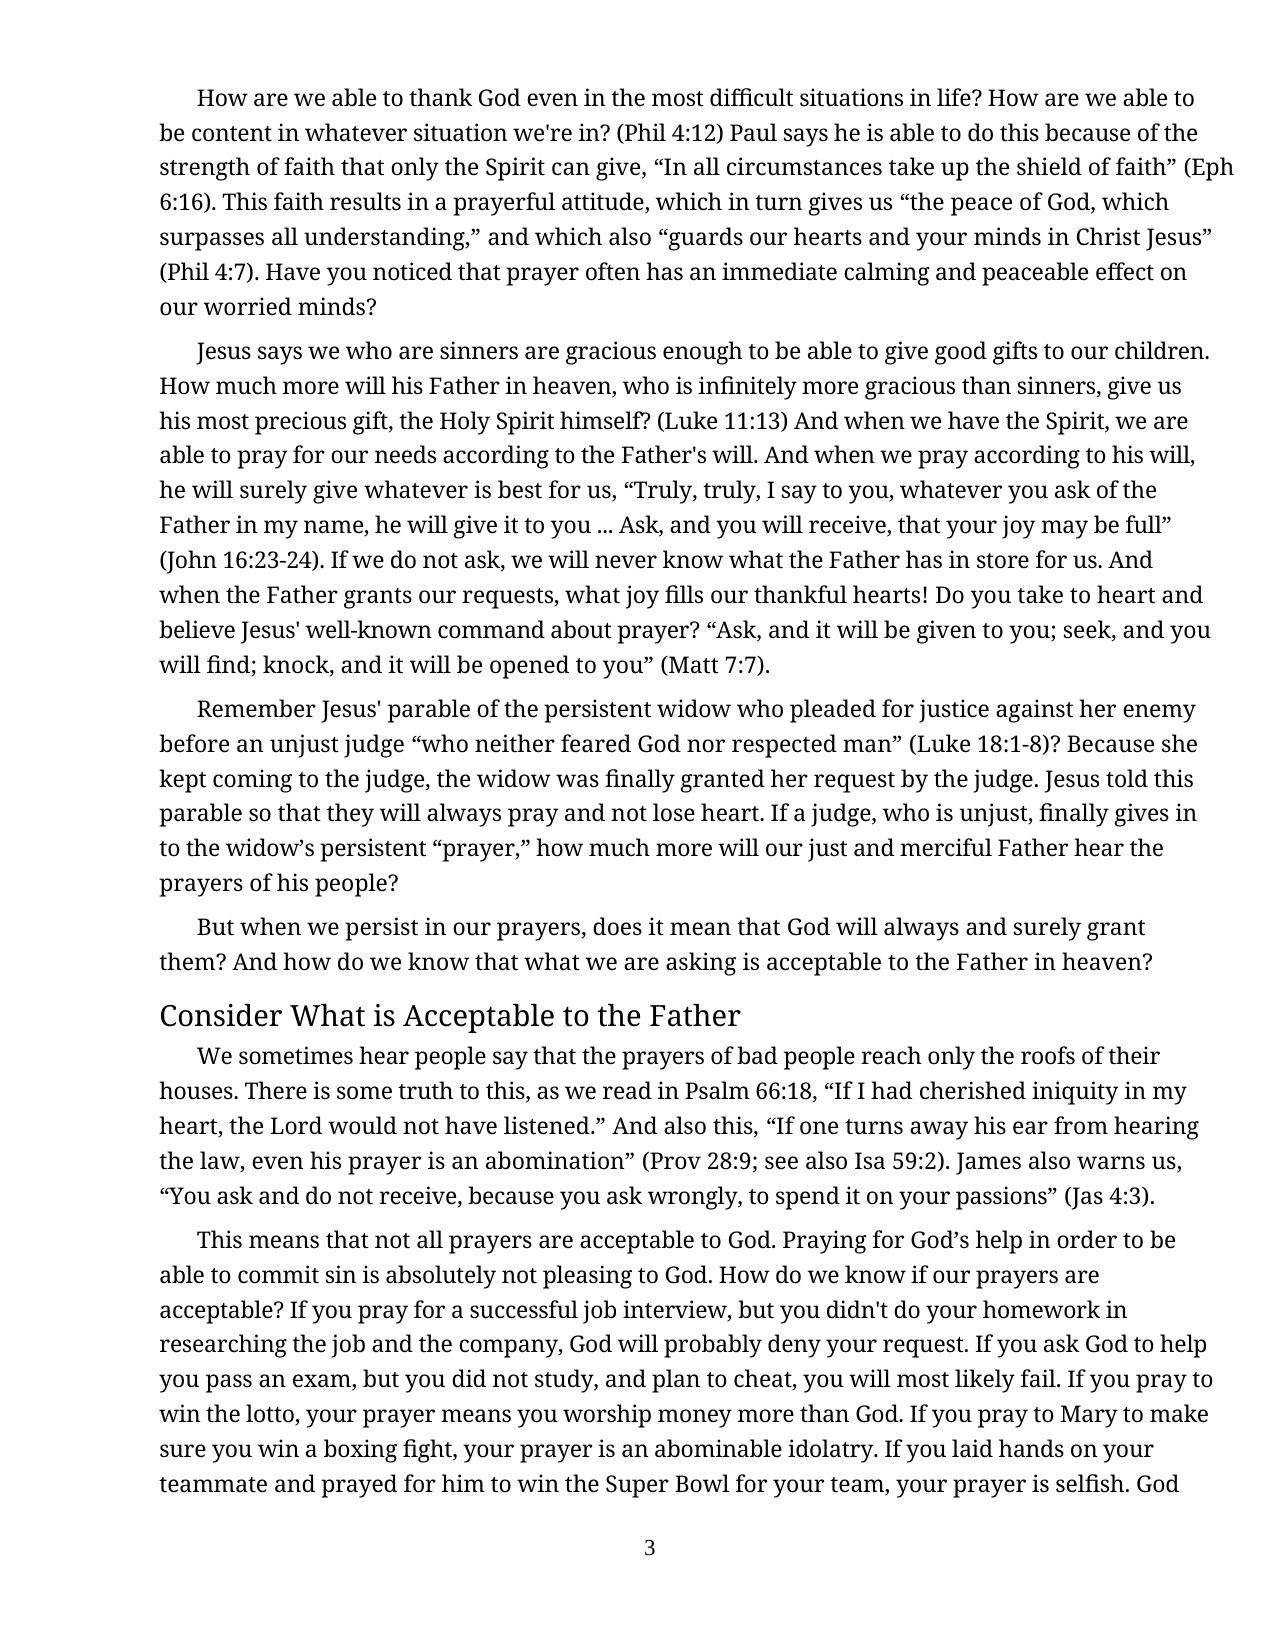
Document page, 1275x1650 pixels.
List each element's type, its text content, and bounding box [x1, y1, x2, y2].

text when the Father grants our requests, what joy fills our thankful hearts! Do you take to heart and [159, 581, 1275, 609]
text (Phil 4:7). Have you noticed that prayer often has an immediate calming and peaceable effect on [159, 258, 1275, 286]
text 3 [644, 1535, 1275, 1561]
text Father in my name, he will give it to you ... Ask, and you will receive, that your joy may be full” [159, 512, 1275, 539]
text able to commit sin is absolutely not pleasing to God. How do we know if our prayers are [159, 1261, 1275, 1289]
text before an unjust judge “who neither feared God nor respected man” (Luke 18:1-8)? Because she [159, 730, 1275, 758]
text researching the job and the company, God will probably deny your request. If you ask God to help [159, 1331, 1275, 1358]
text able to pray for our needs according to the Father's will. And when we pray according to his will, [159, 442, 1275, 469]
text But when we persist in our prayers, does it mean that God will always and surely grant [197, 913, 1275, 941]
text “You ask and do not receive, because you ask wrongly, to spend it on your passions” (Jas 4:3). [159, 1182, 1275, 1210]
text them? And how do we know that what we are asking is acceptable to the Father in heaven? [159, 948, 1275, 976]
text (John 16:23-24). If we do not ask, we will never know what the Father has in store for us. And [159, 547, 1275, 574]
text to the widow’s persistent “prayer,” how much more will our just and merciful Father hear the [159, 835, 1275, 862]
text prayers of his people? [159, 869, 1275, 897]
text Remember Jesus' parable of the persistent widow who pleaded for justice against her enemy [197, 695, 1275, 723]
text houses. There is some truth to this, as we read in Psalm 66:18, “If I had cherished iniquity in my [159, 1078, 1275, 1105]
text 6:16). This faith results in a prayerful attitude, which in turn gives us “the peace of God, which [159, 189, 1275, 216]
text How much more will his Father in heaven, who is infinitely more gracious than sinners, give us [159, 372, 1275, 400]
text will find; knock, and it will be opened to you” (Matt 7:7). [159, 651, 1275, 679]
text you pass an exam, but you did not study, and plan to cheat, you will most likely fail. If you pray to [159, 1366, 1275, 1393]
text sure you win a boxing fight, your prayer is an abominable idolatry. If you laid hands on your [159, 1436, 1275, 1463]
text win the lotto, your prayer means you worship money more than God. If you pray to Mary to make [159, 1401, 1275, 1428]
text We sometimes hear people say that the prayers of bad people reach only the roofs of their [197, 1043, 1275, 1070]
text be content in whatever situation we're in? (Phil 4:12) Paul says he is able to do this because of the [159, 119, 1275, 146]
text Consider What is Acceptable to the Father [159, 998, 1275, 1033]
text heart, the Lord would not have listened.” And also this, “If one turns away his ear from hearing [159, 1112, 1275, 1140]
text kept coming to the judge, the widow was finally granted her request by the judge. Jesus told this [159, 765, 1275, 792]
text acceptable? If you pray for a successful job interview, but you didn't do your homework in [159, 1296, 1275, 1323]
text our worried minds? [159, 293, 1275, 321]
text How are we able to thank God even in the most difficult situations in life? How are we able to [197, 84, 1275, 112]
text he will surely give whatever is best for us, “Truly, truly, I say to you, whatever you ask of the [159, 477, 1275, 504]
text teammate and prayed for him to win the Super Bowl for your team, your prayer is selfish. God [159, 1470, 1275, 1498]
text surpasses all understanding,” and which also “guards our hearts and your minds in Christ Jesus” [159, 223, 1275, 251]
text Jesus says we who are sinners are gracious enough to be able to give good gifts to our children. [197, 337, 1275, 365]
text strength of faith that only the Spirit can give, “In all circumstances take up the shield of faith” (Eph [159, 154, 1275, 181]
text This means that not all prayers are acceptable to God. Praying for God’s help in order to be [197, 1226, 1275, 1254]
text his most precious gift, the Holy Spirit himself? (Luke 11:13) And when we have the Spirit, we are [159, 407, 1275, 434]
text believe Jesus' well-known command about prayer? “Ask, and it will be given to you; seek, and you [159, 616, 1275, 644]
text the law, even his prayer is an abomination” (Prov 28:9; see also Isa 59:2). James also warns us, [159, 1147, 1275, 1175]
text parable so that they will always pray and not lose heart. If a judge, who is unjust, finally gives in [159, 800, 1275, 827]
